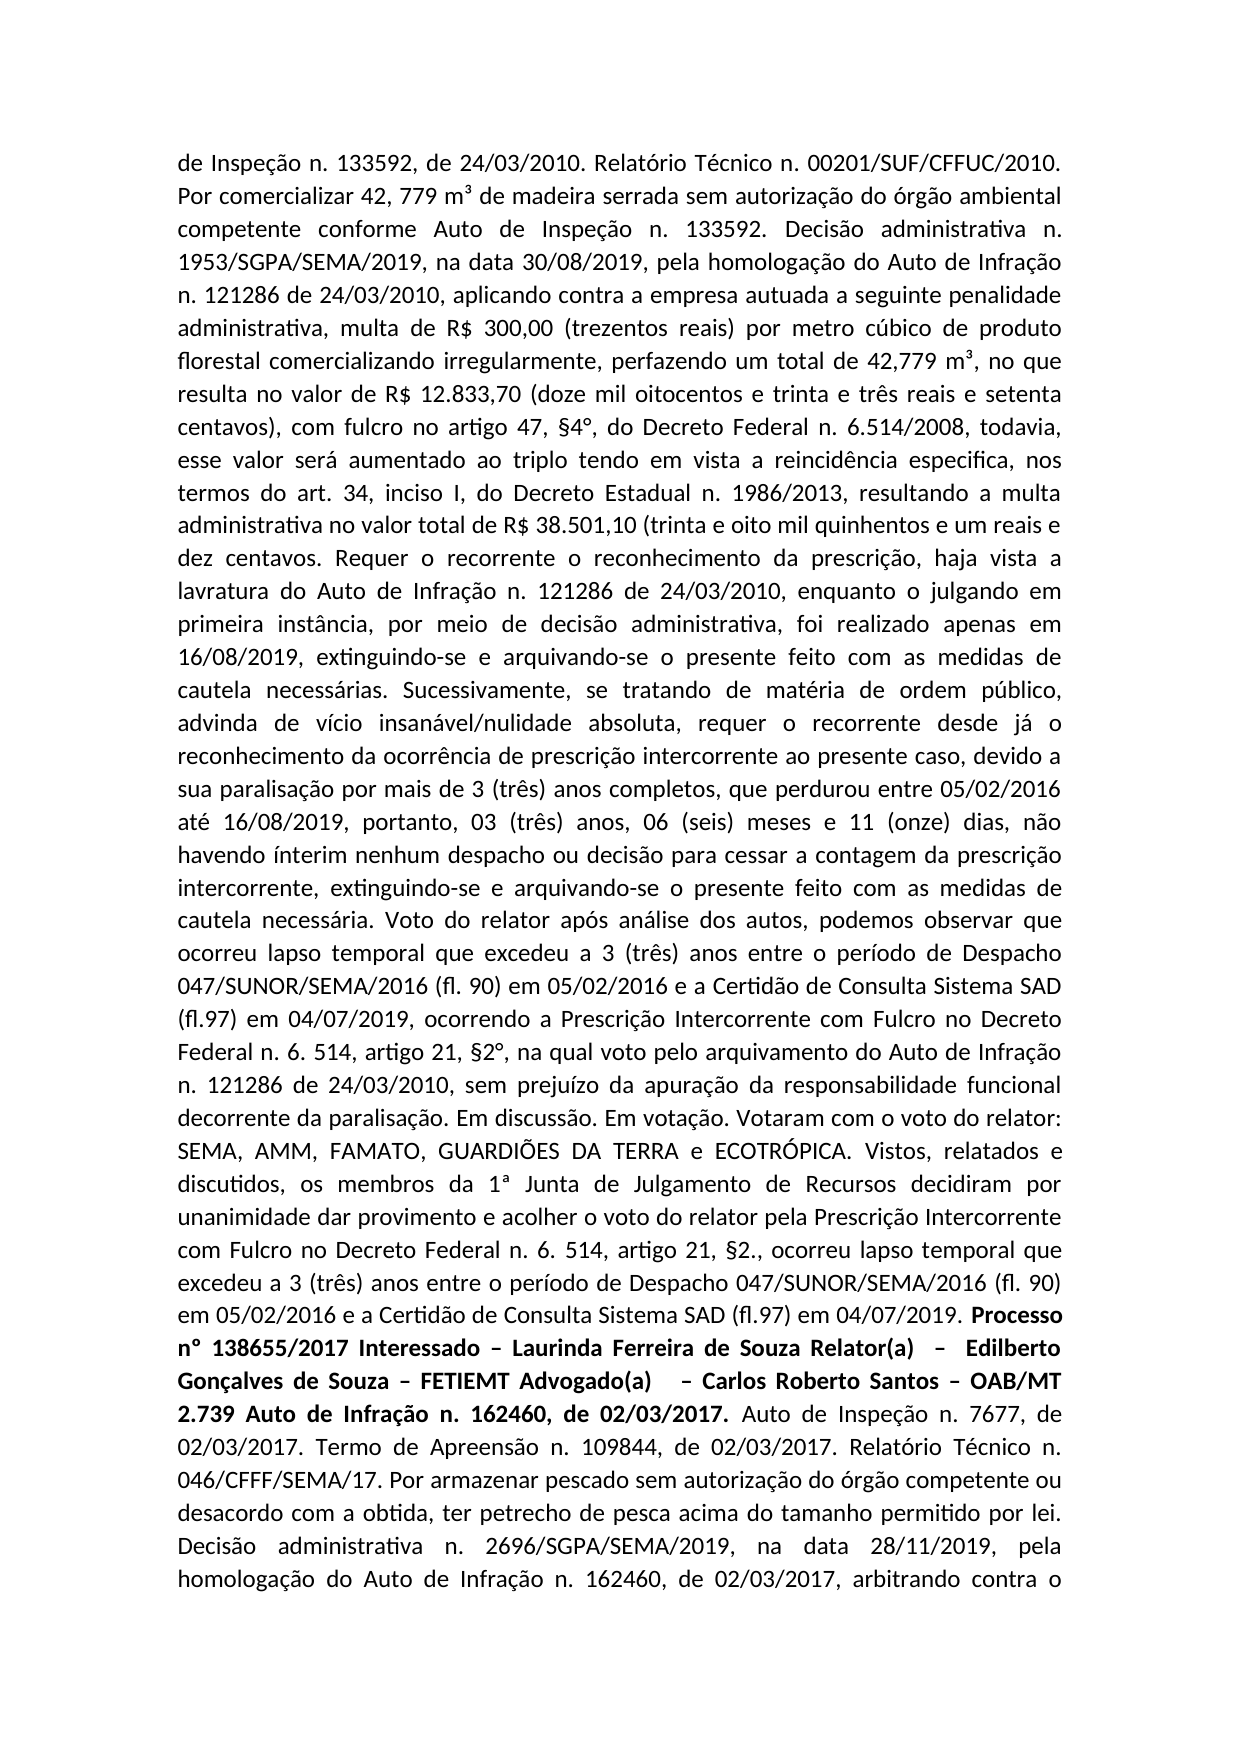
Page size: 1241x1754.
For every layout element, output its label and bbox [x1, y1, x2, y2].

text [177, 148, 1063, 1593]
